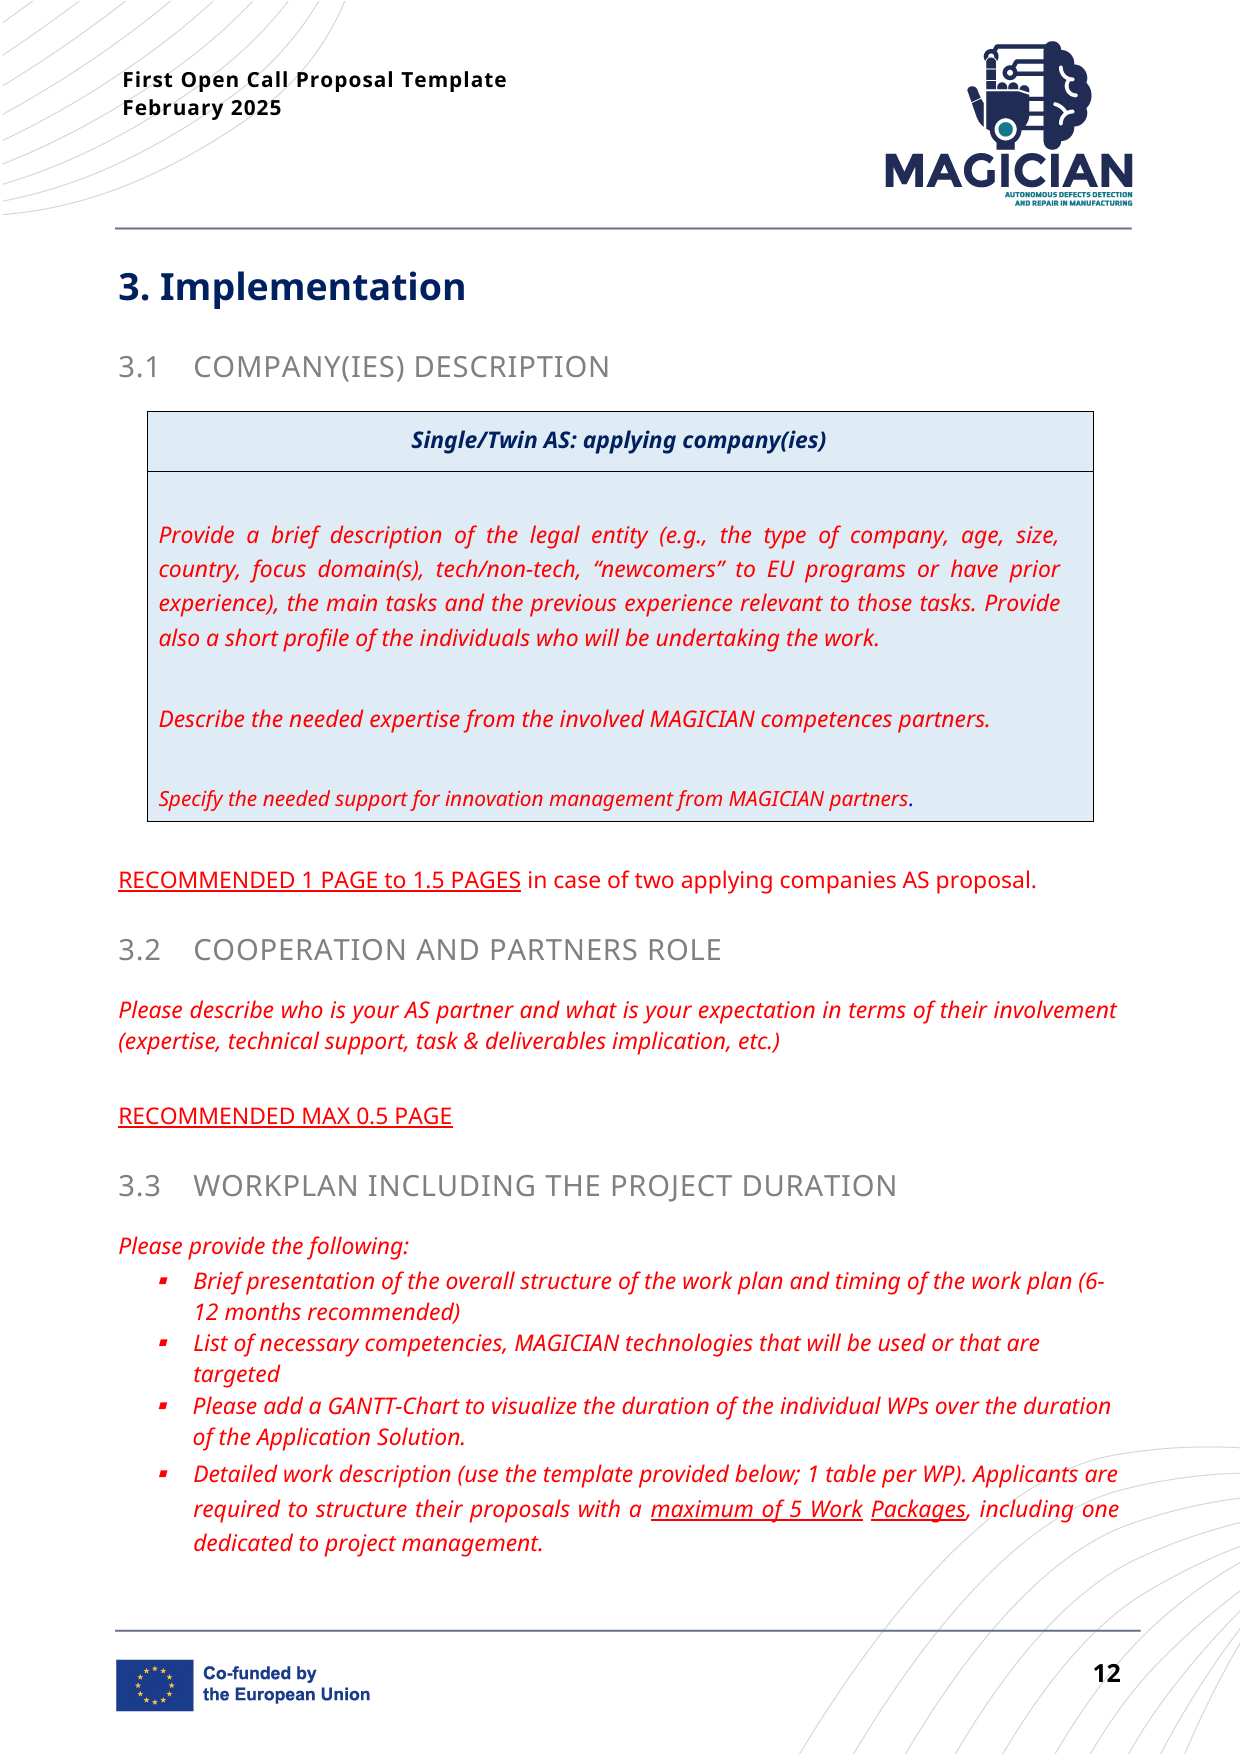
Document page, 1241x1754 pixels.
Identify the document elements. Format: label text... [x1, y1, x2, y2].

text RECOMMENDED 1 PAGE to 1.5 PAGES in case of two applying companies AS proposal. [118, 864, 1122, 895]
list Detailed work description (use the template provided below; 1 table per WP). Applicants are required to structure their proposals with a maximum of 5 Work Packages, including one dedicated to project management. [156, 1458, 1122, 1558]
text Please describe who is your AS partner and what is your expectation in terms of their involvement (expertise, technical support, task & deliverables implication, etc.) [118, 994, 1122, 1056]
list Brief presentation of the overall structure of the work plan and timing of the work plan (6-12 months recommended) [156, 1264, 1122, 1327]
list Workplan including the project duration [118, 1166, 1122, 1205]
table_header Single/Twin AS: applying company(ies) [148, 412, 1093, 471]
table_cell Provide a brief description of the legal entity (e.g., the type of company, age, size, country, focus domain(s), tech/non-tech, “newcomers” to EU programs or have prior experience), the main tasks and the previous experience relevant to those tasks. Provide also a short profile of the individuals who will be undertaking the work. Describe the needed expertise from the involved MAGICIAN competences partners. Specify the needed support for innovation management from MAGICIAN partners. [148, 472, 1093, 821]
subtitle 3. Implementation [118, 260, 1122, 311]
text Please provide the following: [118, 1230, 1122, 1261]
list Company(ies) description [118, 346, 1122, 386]
text RECOMMENDED MAX 0.5 PAGE [118, 1100, 1122, 1131]
picture [2, 1, 1241, 1754]
list List of necessary competencies, MAGICIAN technologies that will be used or that are targeted [156, 1327, 1122, 1389]
list Cooperation and partners role [118, 929, 1122, 969]
list Please add a GANTT-Chart to visualize the duration of the individual WPs over the duration of the Application Solution. [155, 1389, 1122, 1452]
